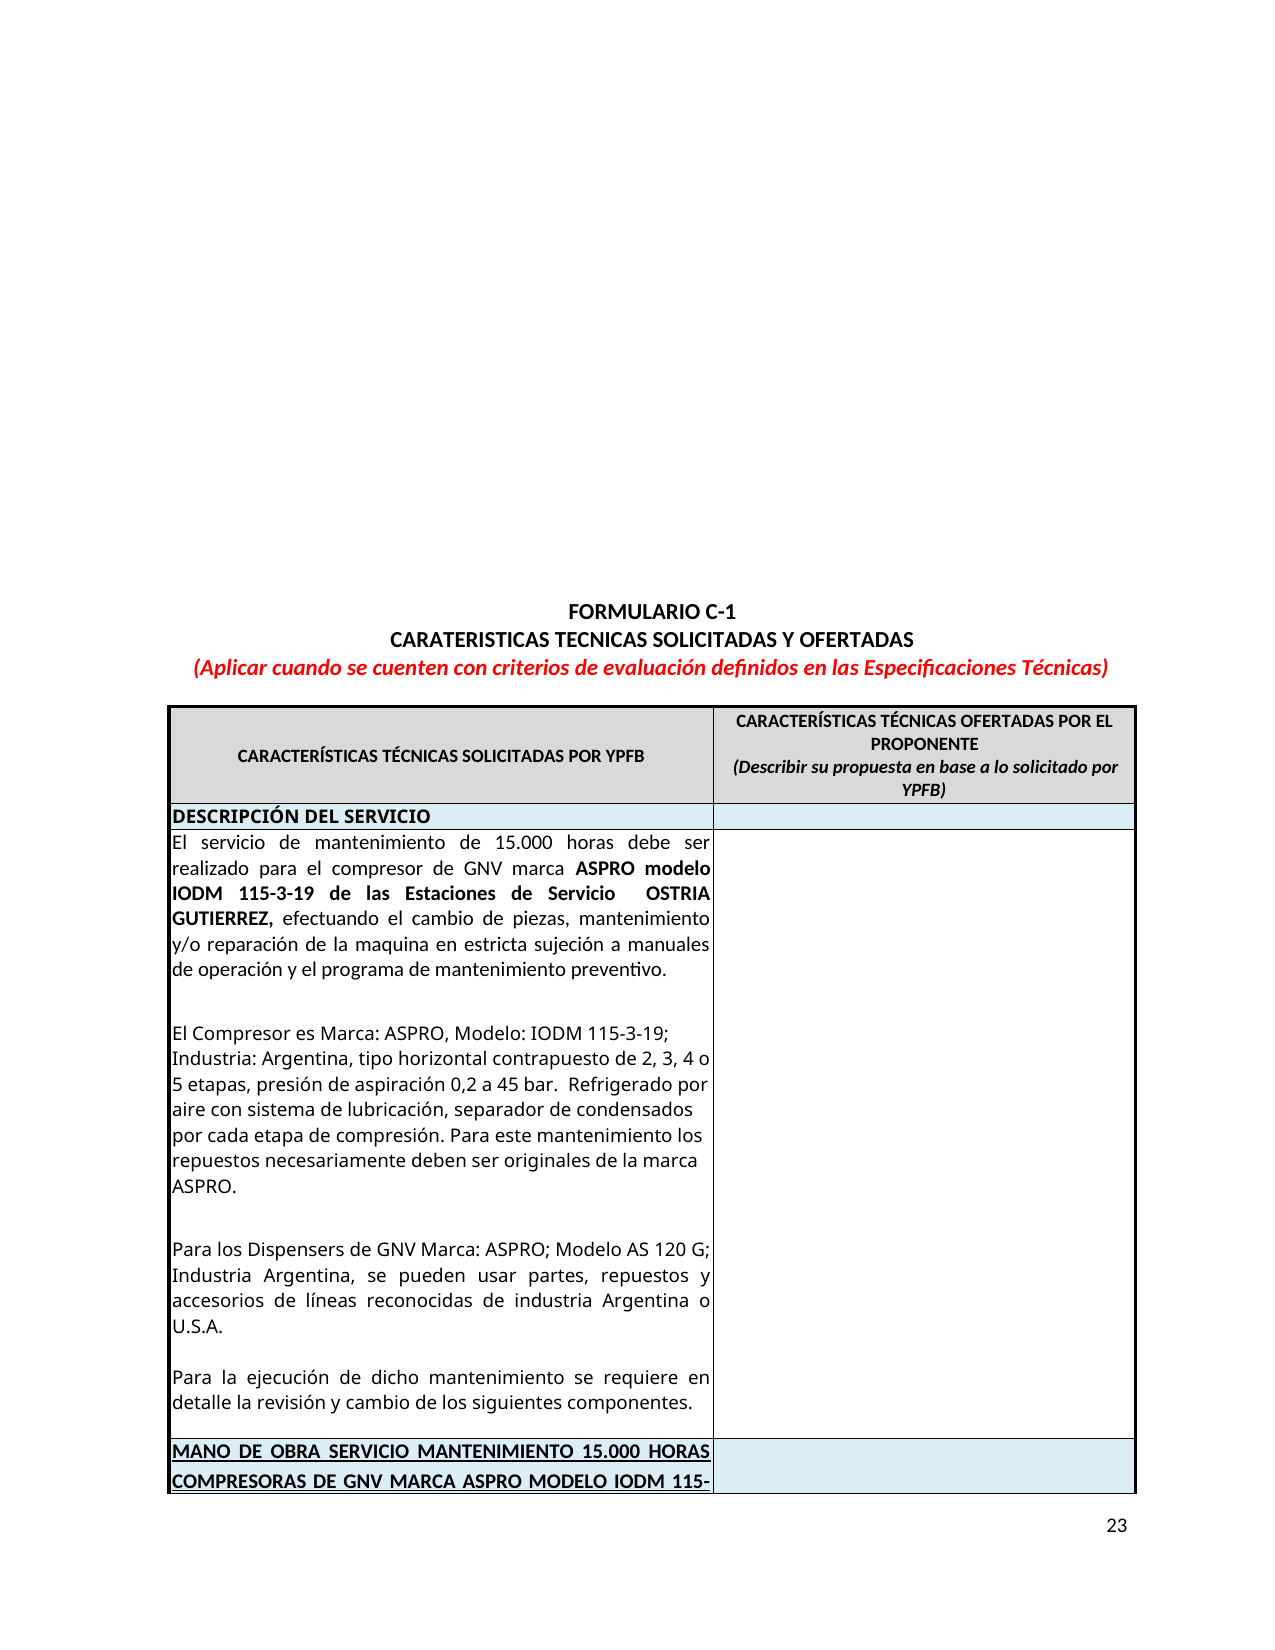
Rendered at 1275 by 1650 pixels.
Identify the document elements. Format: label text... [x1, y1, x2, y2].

table_header CARACTERÍSTICAS TÉCNICAS OFERTADAS POR EL PROPONENTE (Describir su propuesta en base a lo solicitado por YPFB) [714, 708, 1134, 803]
table_cell [714, 830, 1134, 1438]
table_cell [714, 1439, 1134, 1493]
text FORMULARIO C-1 [177, 597, 1127, 626]
text CARATERISTICAS TECNICAS SOLICITADAS Y OFERTADAS [177, 626, 1127, 653]
text (Aplicar cuando se cuenten con criterios de evaluación definidos en las Especificaciones Técnicas) [177, 653, 1127, 682]
table_cell El servicio de mantenimiento de 15.000 horas debe ser realizado para el compresor de GNV marca ASPRO modelo IODM 115-3-19 de las Estaciones de Servicio OSTRIA GUTIERREZ, efectuando el cambio de piezas, mantenimiento y/o reparación de la maquina en estricta sujeción a manuales de operación y el programa de mantenimiento preventivo. El Compresor es Marca: ASPRO, Modelo: IODM 115-3-19; Industria: Argentina, tipo horizontal contrapuesto de 2, 3, 4 o 5 etapas, presión de aspiración 0,2 a 45 bar. Refrigerado por aire con sistema de lubricación, separador de condensados por cada etapa de compresión. Para este mantenimiento los repuestos necesariamente deben ser originales de la marca ASPRO. Para los Dispensers de GNV Marca: ASPRO; Modelo AS 120 G; Industria Argentina, se pueden usar partes, repuestos y accesorios de líneas reconocidas de industria Argentina o U.S.A. Para la ejecución de dicho mantenimiento se requiere en detalle la revisión y cambio de los siguientes componentes. [171, 830, 713, 1438]
table_header CARACTERÍSTICAS TÉCNICAS SOLICITADAS POR YPFB [171, 708, 713, 803]
table_cell [714, 804, 1134, 829]
table_cell MANO DE OBRA SERVICIO MANTENIMIENTO 15.000 HORAS COMPRESORAS DE GNV MARCA ASPRO MODELO IODM 115-3-19 [171, 1439, 713, 1493]
table_cell DESCRIPCIÓN DEL SERVICIO [171, 804, 713, 829]
